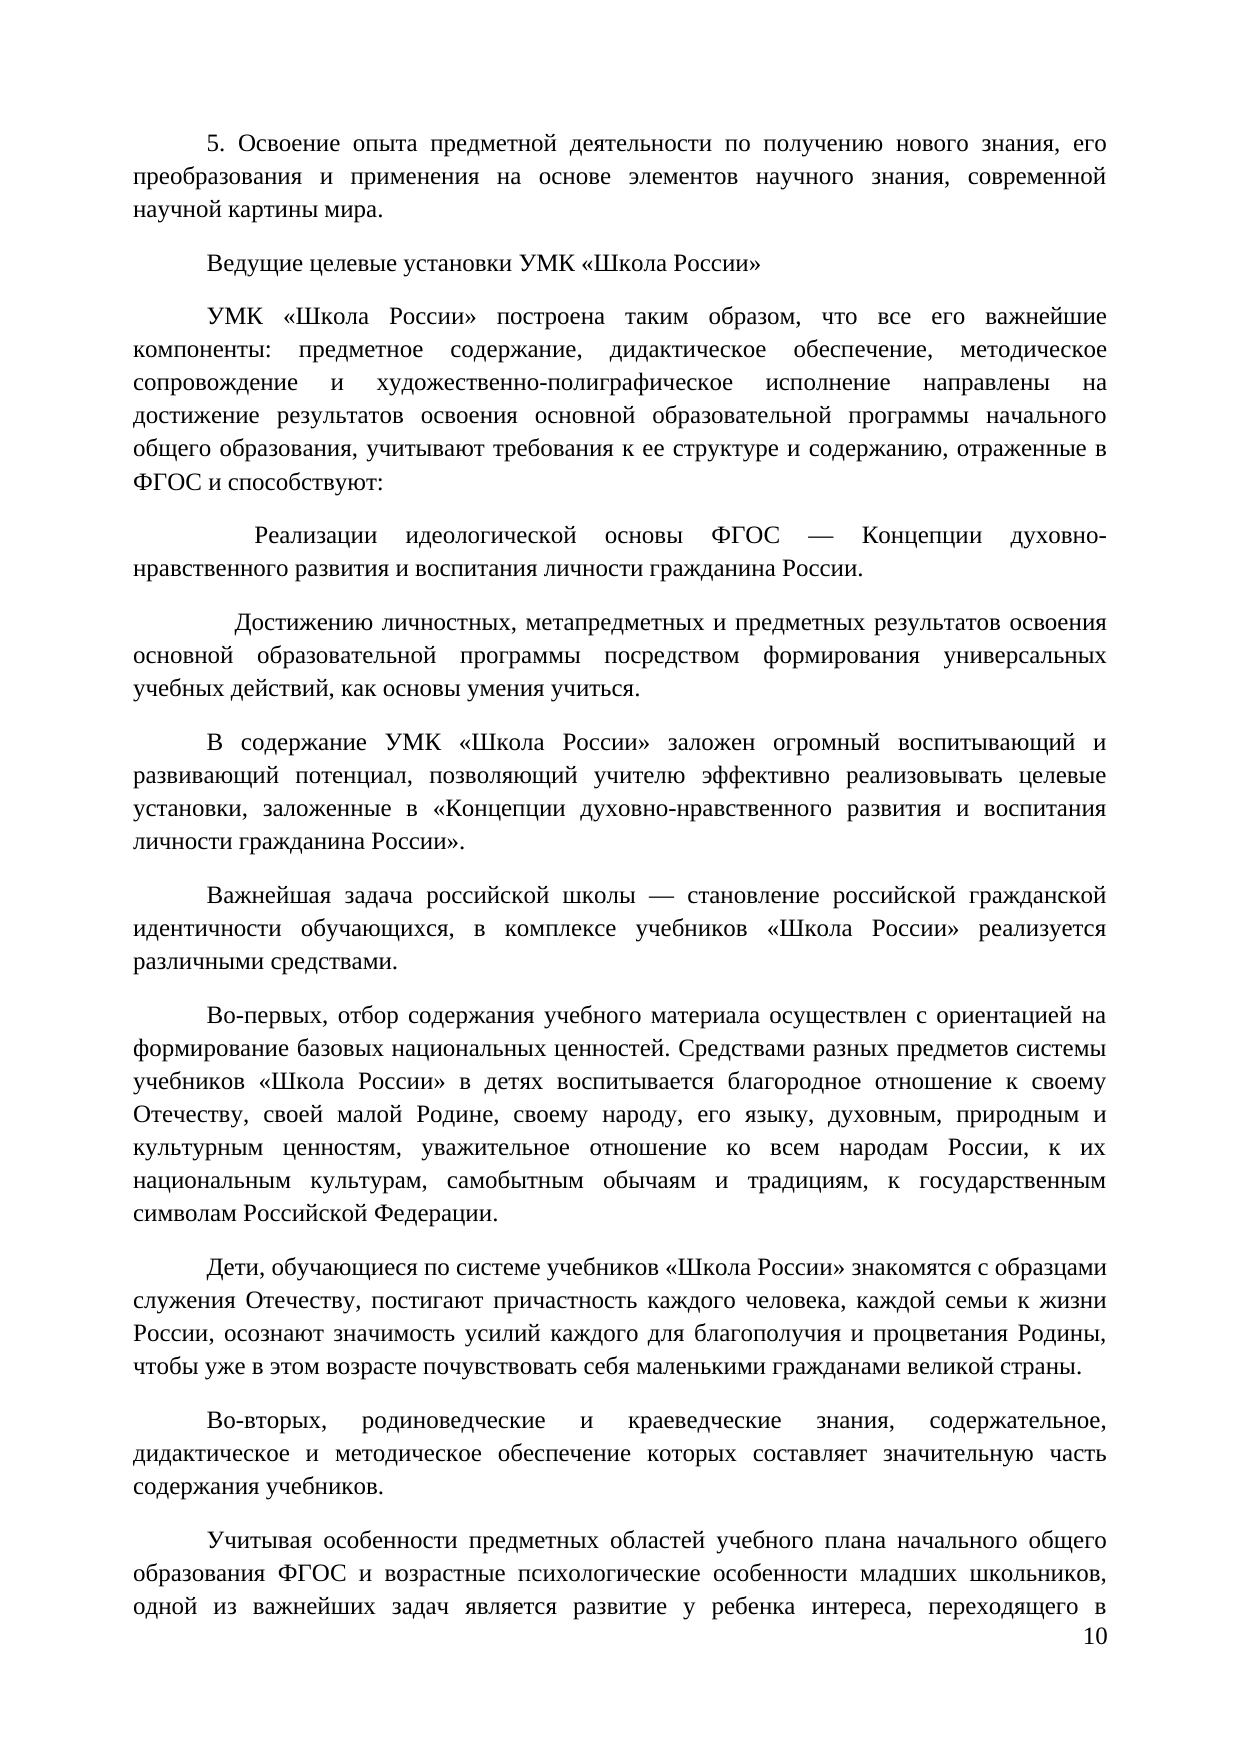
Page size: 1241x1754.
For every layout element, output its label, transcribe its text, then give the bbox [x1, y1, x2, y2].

text УМК «Школа России» построена таким образом, что все его важнейшие компоненты: предметное содержание, дидактическое обеспечение, методическое сопровождение и художественно-полиграфическое исполнение направлены на достижение результатов освоения основной образовательной программы начального общего образования, учитывают требования к ее структуре и содержанию, отраженные в ФГОС и способствуют: [133, 301, 1107, 495]
text Во-первых, отбор содержания учебного материала осуществлен с ориентацией на формирование базовых национальных ценностей. Средствами разных предметов системы учебников «Школа России» в детях воспитывается благородное отношение к своему Отечеству, своей малой Родине, своему народу, его языку, духовным, природным и культурным ценностям, уважительное отношение ко всем народам России, к их национальным культурам, самобытным обычаям и традициям, к государственным символам Российской Федерации. [133, 1000, 1107, 1227]
text Ведущие целевые установки УМК «Школа России» [133, 248, 1107, 276]
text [133, 1525, 1107, 1619]
text Дети, обучающиеся по системе учебников «Школа России» знакомятся с образцами служения Отечеству, постигают причастность каждого человека, каждой семьи к жизни России, осознают значимость усилий каждого для благополучия и процветания Родины, чтобы уже в этом возрасте почувствовать себя маленькими гражданами великой страны. [133, 1252, 1107, 1380]
text  Реализации идеологической основы ФГОС — Концепции духовно-нравственного развития и воспитания личности гражданина России. [133, 520, 1107, 582]
text 5. Освоение опыта предметной деятельности по получению нового знания, его преобразования и применения на основе элементов научного знания, современной научной картины мира. [133, 128, 1107, 222]
text  Достижению личностных, метапредметных и предметных результатов освоения основной образовательной программы посредством формирования универсальных учебных действий, как основы умения учиться. [133, 607, 1107, 702]
text Важнейшая задача российской школы — становление российской гражданской идентичности обучающихся, в комплексе учебников «Школа России» реализуется различными средствами. [133, 880, 1107, 975]
text Во-вторых, родиноведческие и краеведческие знания, содержательное, дидактическое и методическое обеспечение которых составляет значительную часть содержания учебников. [133, 1405, 1107, 1500]
text В содержание УМК «Школа России» заложен огромный воспитывающий и развивающий потенциал, позволяющий учителю эффективно реализовывать целевые установки, заложенные в «Концепции духовно-нравственного развития и воспитания личности гражданина России». [133, 727, 1107, 855]
